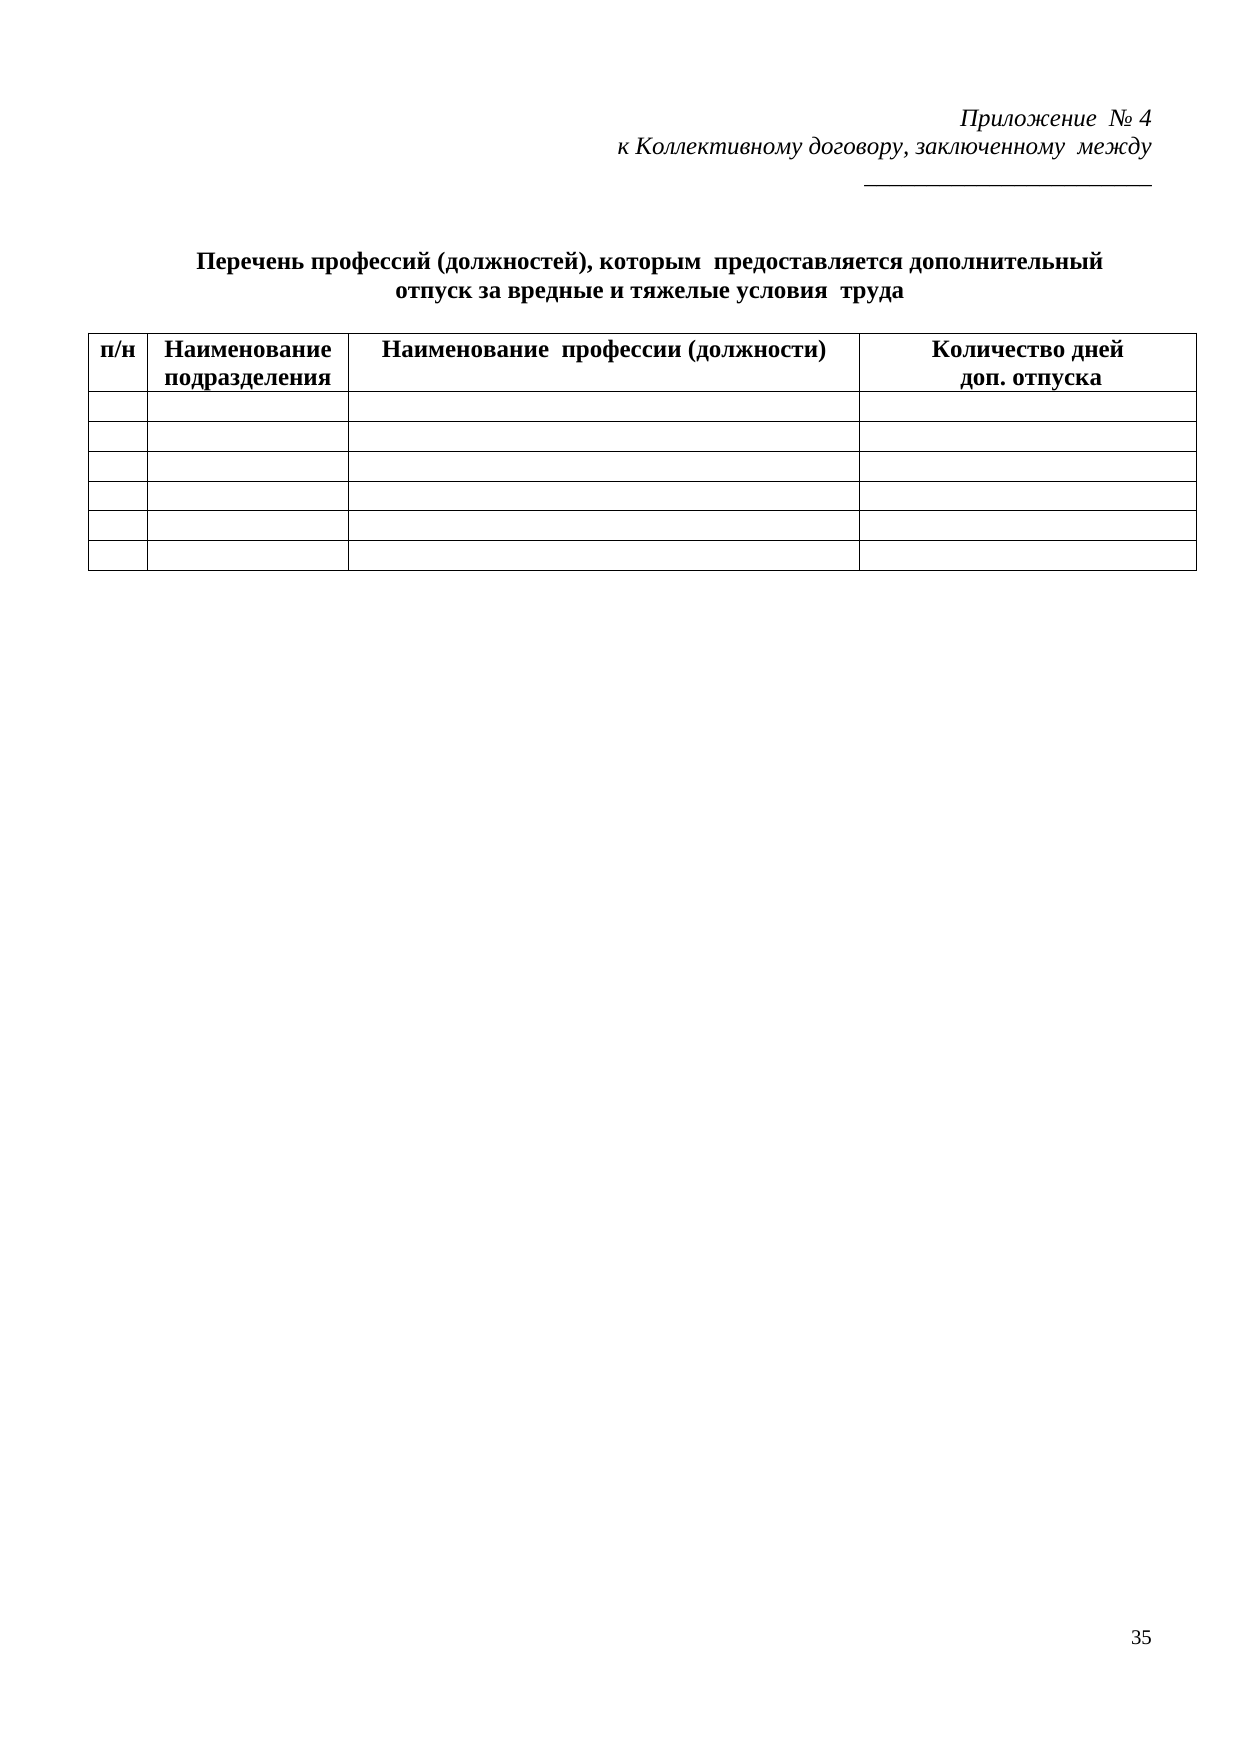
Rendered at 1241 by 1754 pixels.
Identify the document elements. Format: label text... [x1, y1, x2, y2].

table_cell [89, 392, 147, 421]
table_cell [148, 541, 348, 570]
table_cell [89, 452, 147, 481]
table_cell [860, 422, 1196, 451]
table_cell [860, 452, 1196, 481]
table_cell [349, 392, 859, 421]
text _______________________ [148, 160, 1152, 189]
table_cell [860, 482, 1196, 510]
table_header Количество дней доп. отпуска [860, 334, 1196, 391]
table_cell [89, 511, 147, 540]
table_header п/н [89, 334, 147, 391]
table_cell [349, 511, 859, 540]
text Перечень профессий (должностей), которым предоставляется дополнительный [148, 246, 1152, 275]
table_header Наименование профессии (должности) [349, 334, 859, 391]
table_cell [860, 541, 1196, 570]
text к Коллективному договору, заключенному между [148, 131, 1152, 160]
table_cell [89, 422, 147, 451]
table_cell [860, 511, 1196, 540]
table_cell [860, 392, 1196, 421]
table_cell [349, 422, 859, 451]
table_cell [148, 452, 348, 481]
table_cell [148, 422, 348, 451]
text отпуск за вредные и тяжелые условия труда [148, 275, 1152, 304]
table_cell [349, 541, 859, 570]
text Приложение № 4 [148, 103, 1152, 131]
table_cell [148, 482, 348, 510]
table_cell [349, 482, 859, 510]
table_cell [349, 452, 859, 481]
table_cell [89, 541, 147, 570]
table_cell [89, 482, 147, 510]
table_cell [148, 511, 348, 540]
table_cell [148, 392, 348, 421]
table_header Наименование подразделения [148, 334, 348, 391]
